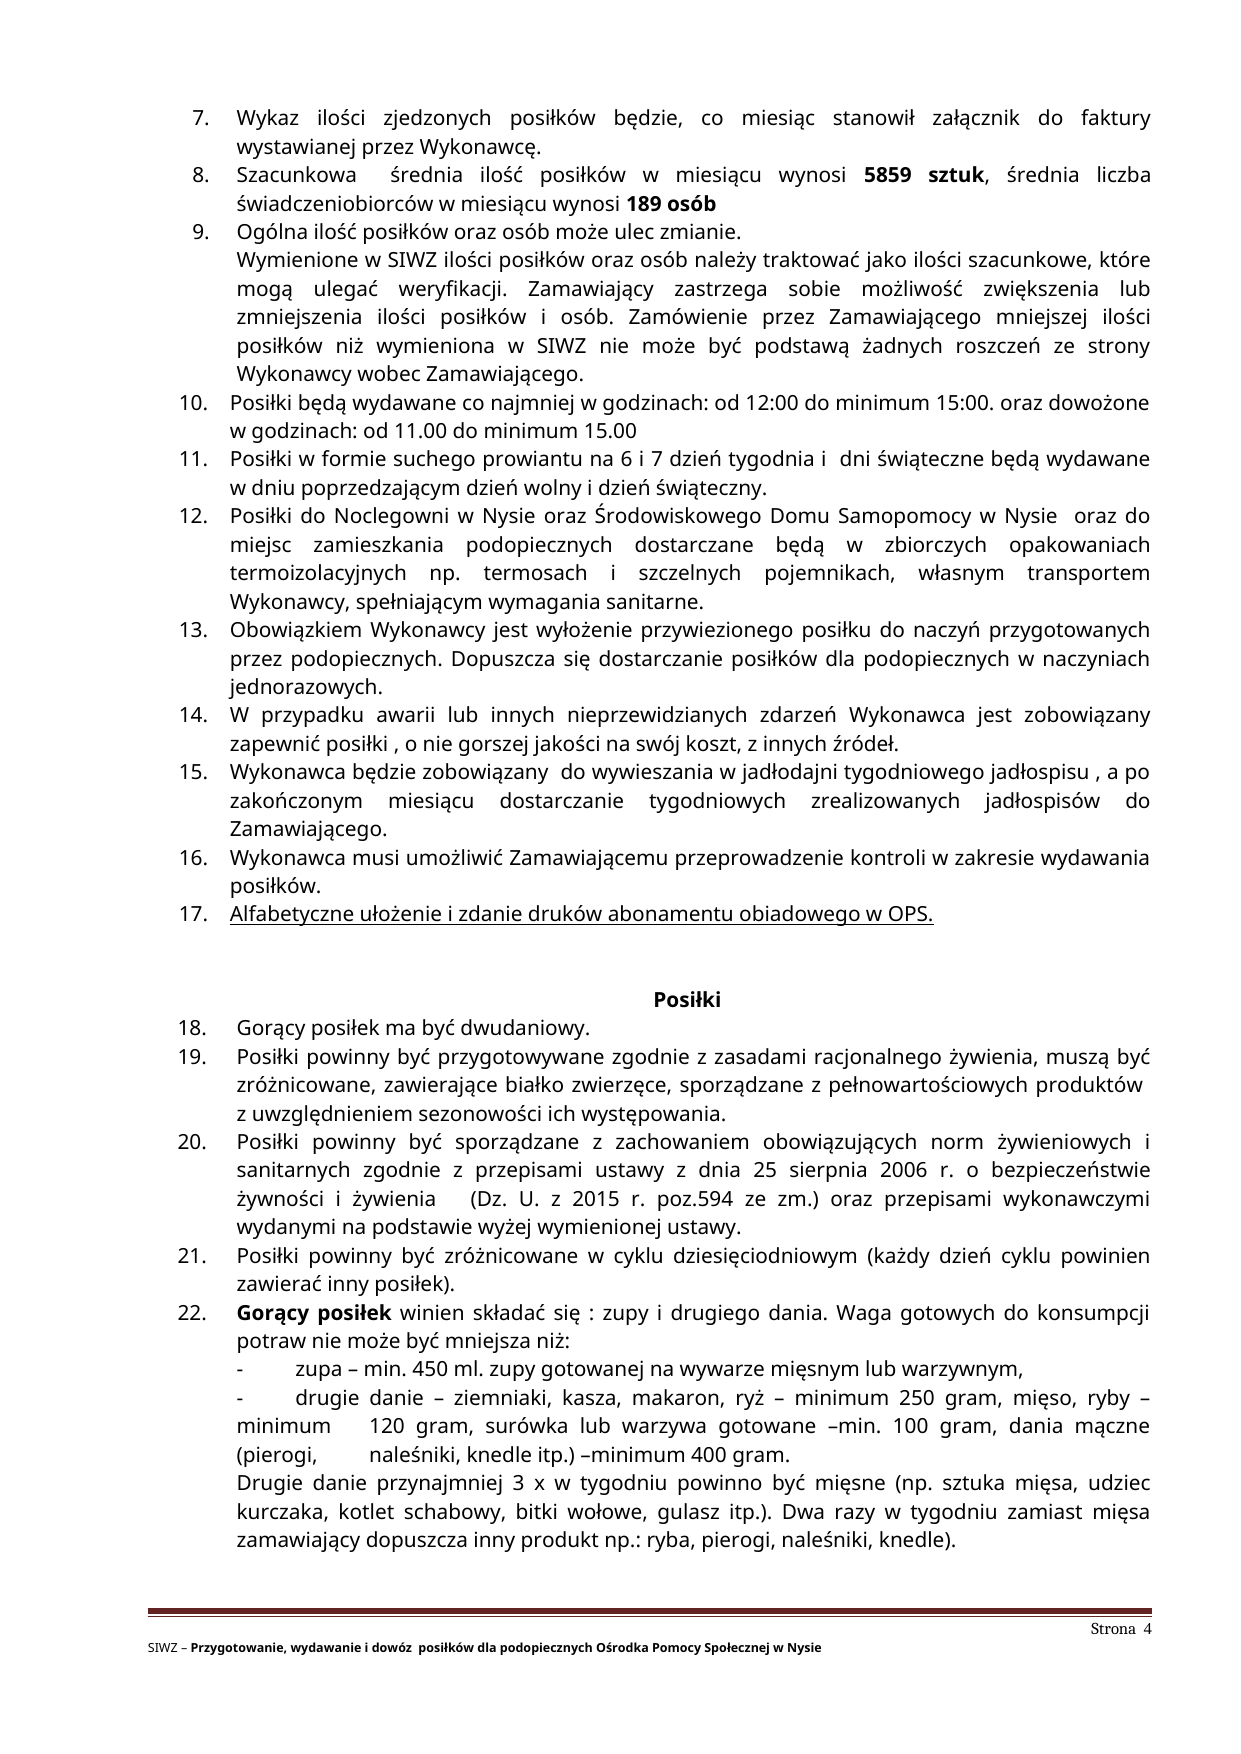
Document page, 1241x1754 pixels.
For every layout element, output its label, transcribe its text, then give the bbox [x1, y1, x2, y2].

list Posiłki powinny być sporządzane z zachowaniem obowiązujących norm żywieniowych i sanitarnych zgodnie z przepisami ustawy z dnia 25 sierpnia 2006 r. o bezpieczeństwie żywności i żywienia (Dz. U. z 2015 r. poz.594 ze zm.) oraz przepisami wykonawczymi wydanymi na podstawie wyżej wymienionej ustawy. [177, 1127, 1152, 1241]
text - zupa – min. 450 ml. zupy gotowanej na wywarze mięsnym lub warzywnym, [177, 1354, 1152, 1383]
list Posiłki będą wydawane co najmniej w godzinach: od 12:00 do minimum 15:00. oraz dowożone w godzinach: od 11.00 do minimum 15.00 [178, 388, 1152, 444]
list Ogólna ilość posiłków oraz osób może ulec zmianie. [192, 217, 1152, 246]
list Posiłki powinny być przygotowywane zgodnie z zasadami racjonalnego żywienia, muszą być zróżnicowane, zawierające białko zwierzęce, sporządzane z pełnowartościowych produktów z uwzględnieniem sezonowości ich występowania. [177, 1042, 1152, 1127]
text Drugie danie przynajmniej 3 x w tygodniu powinno być mięsne (np. sztuka mięsa, udziec kurczaka, kotlet schabowy, bitki wołowe, gulasz itp.). Dwa razy w tygodniu zamiast mięsa zamawiający dopuszcza inny produkt np.: ryba, pierogi, naleśniki, knedle). [177, 1468, 1152, 1554]
list Wymienione w SIWZ ilości posiłków oraz osób należy traktować jako ilości szacunkowe, które mogą ulegać weryfikacji. Zamawiający zastrzega sobie możliwość zwiększenia lub zmniejszenia ilości posiłków i osób. Zamówienie przez Zamawiającego mniejszej ilości posiłków niż wymieniona w SIWZ nie może być podstawą żadnych roszczeń ze strony Wykonawcy wobec Zamawiającego. [192, 246, 1152, 388]
list W przypadku awarii lub innych nieprzewidzianych zdarzeń Wykonawca jest zobowiązany zapewnić posiłki , o nie gorszej jakości na swój koszt, z innych źródeł. [178, 701, 1152, 757]
list Obowiązkiem Wykonawcy jest wyłożenie przywiezionego posiłku do naczyń przygotowanych przez podopiecznych. Dopuszcza się dostarczanie posiłków dla podopiecznych w naczyniach jednorazowych. [178, 615, 1152, 701]
list Wykaz ilości zjedzonych posiłków będzie, co miesiąc stanowił załącznik do faktury wystawianej przez Wykonawcę. [192, 103, 1152, 160]
list Posiłki [223, 985, 1152, 1013]
text - drugie danie – ziemniaki, kasza, makaron, ryż – minimum 250 gram, mięso, ryby –minimum 120 gram, surówka lub warzywa gotowane –min. 100 gram, dania mączne (pierogi, naleśniki, knedle itp.) –minimum 400 gram. [177, 1383, 1152, 1468]
list Wykonawca będzie zobowiązany do wywieszania w jadłodajni tygodniowego jadłospisu , a po zakończonym miesiącu dostarczanie tygodniowych zrealizowanych jadłospisów do Zamawiającego. [178, 757, 1152, 843]
list Szacunkowa średnia ilość posiłków w miesiącu wynosi 5859 sztuk, średnia liczba świadczeniobiorców w miesiącu wynosi 189 osób [192, 160, 1152, 217]
list Gorący posiłek winien składać się : zupy i drugiego dania. Waga gotowych do konsumpcji potraw nie może być mniejsza niż: [177, 1298, 1152, 1354]
list Wykonawca musi umożliwić Zamawiającemu przeprowadzenie kontroli w zakresie wydawania posiłków. [178, 843, 1152, 899]
list Posiłki w formie suchego prowiantu na 6 i 7 dzień tygodnia i dni świąteczne będą wydawane w dniu poprzedzającym dzień wolny i dzień świąteczny. [178, 444, 1152, 501]
list Gorący posiłek ma być dwudaniowy. [177, 1013, 1152, 1042]
list Alfabetyczne ułożenie i zdanie druków abonamentu obiadowego w OPS. [178, 899, 1152, 928]
list Posiłki do Noclegowni w Nysie oraz Środowiskowego Domu Samopomocy w Nysie oraz do miejsc zamieszkania podopiecznych dostarczane będą w zbiorczych opakowaniach termoizolacyjnych np. termosach i szczelnych pojemnikach, własnym transportem Wykonawcy, spełniającym wymagania sanitarne. [178, 501, 1152, 615]
list Posiłki powinny być zróżnicowane w cyklu dziesięciodniowym (każdy dzień cyklu powinien zawierać inny posiłek). [177, 1241, 1152, 1298]
